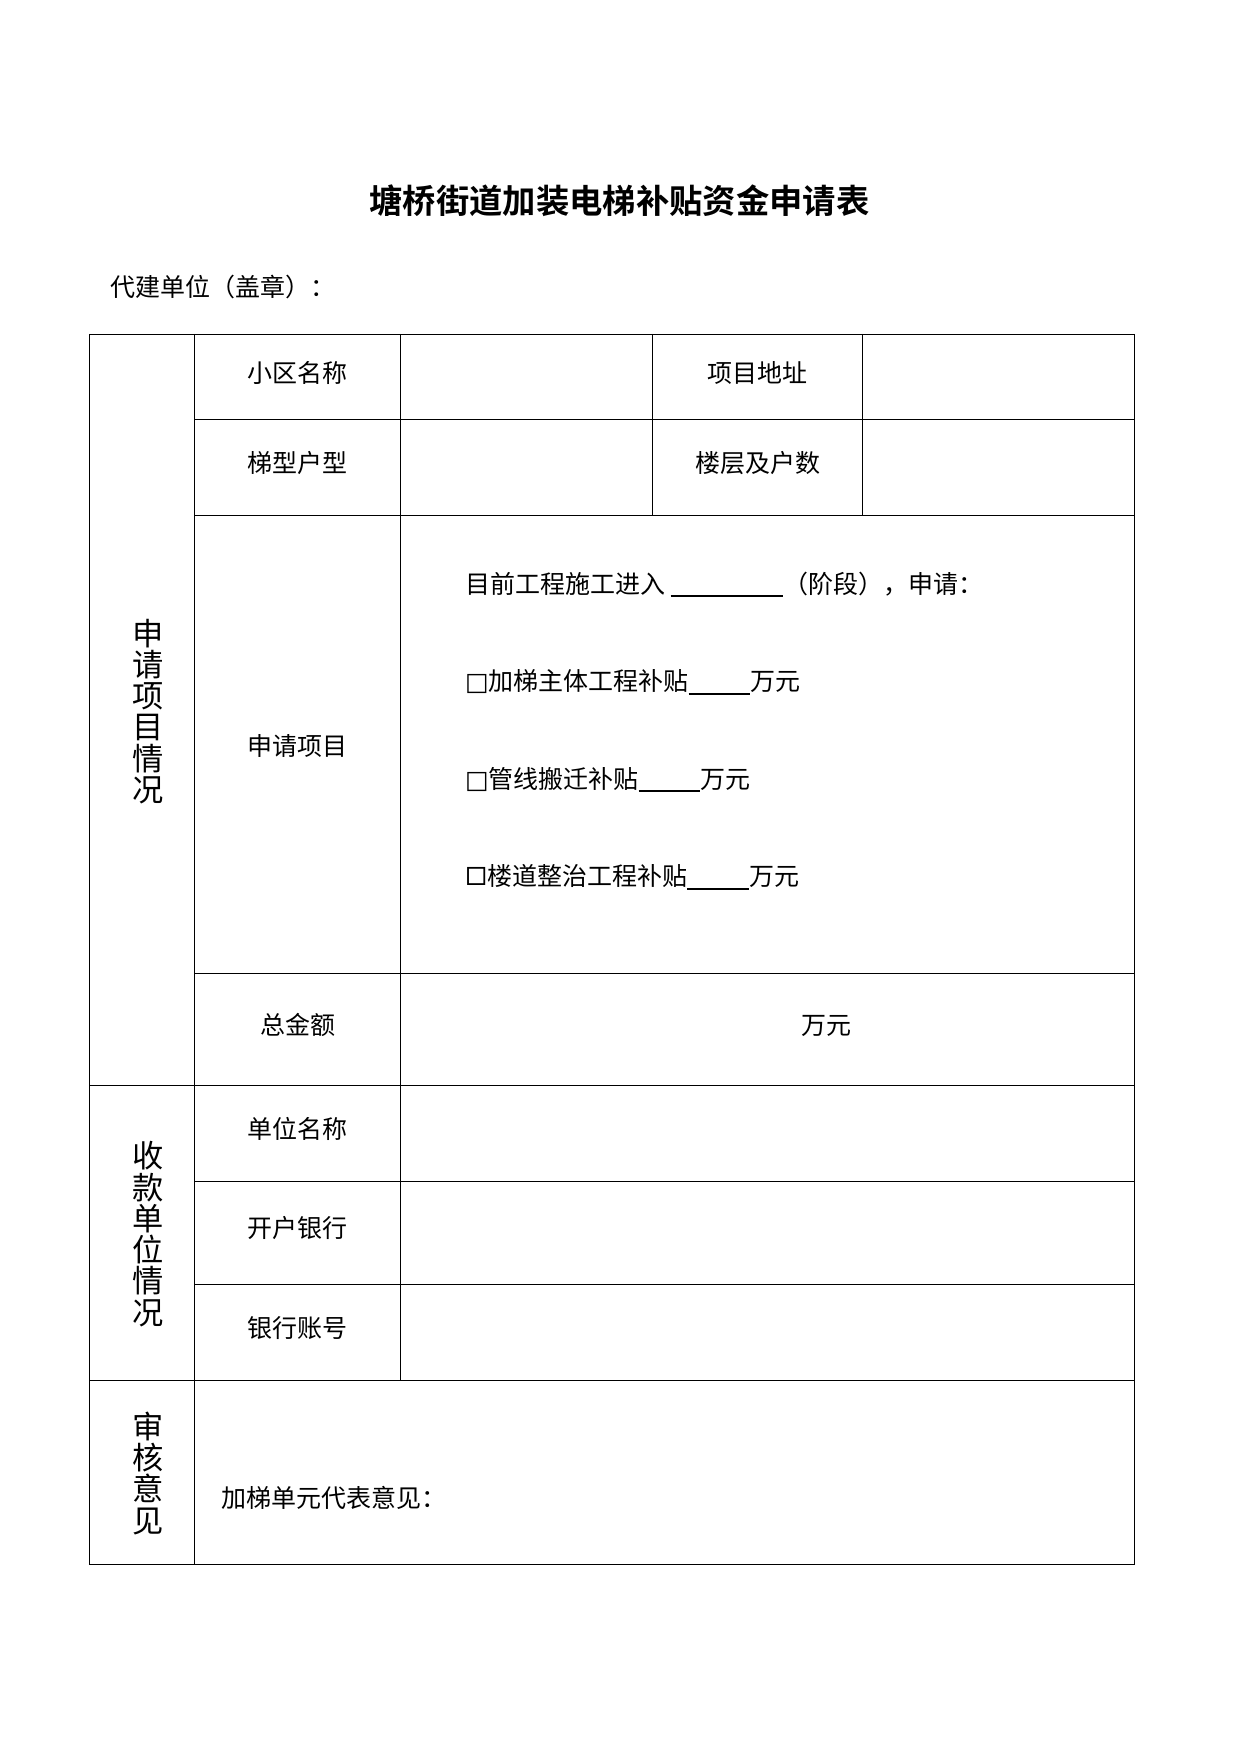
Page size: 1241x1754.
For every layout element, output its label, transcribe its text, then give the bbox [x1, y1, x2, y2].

table_cell 申请项目 [195, 516, 400, 972]
table_cell 收款单位情况 [90, 1086, 194, 1380]
table_cell 项目地址 [653, 335, 862, 418]
table_cell 目前工程施工进入 （阶段），申请： □加梯主体工程补贴 万元 □管线搬迁补贴 万元 楼道整治工程补贴 万元 [401, 516, 1134, 972]
table_cell 开户银行 [195, 1182, 400, 1283]
table_cell 总金额 [195, 974, 400, 1085]
table_cell [401, 420, 652, 515]
table_cell 万元 [401, 974, 1134, 1085]
table_header 塘桥街道加装电梯补贴资金申请表 [89, 162, 1149, 248]
table_cell 审核意见 [90, 1381, 194, 1564]
table_cell 银行账号 [195, 1285, 400, 1380]
table_cell 楼层及户数 [653, 420, 862, 515]
table_cell 申请项目情况 [90, 335, 194, 1085]
table_cell 小区名称 [195, 335, 400, 418]
table_cell 梯型户型 [195, 420, 400, 515]
table_cell 加梯单元代表意见： [195, 1381, 1134, 1564]
table_cell 代建单位（盖章）： [89, 248, 1149, 334]
table_cell [401, 1182, 1134, 1283]
table_cell [863, 335, 1134, 418]
table_cell [863, 420, 1134, 515]
table_cell 单位名称 [195, 1086, 400, 1181]
table_cell [401, 1285, 1134, 1380]
table_cell [401, 1086, 1134, 1181]
table_cell [401, 335, 652, 418]
